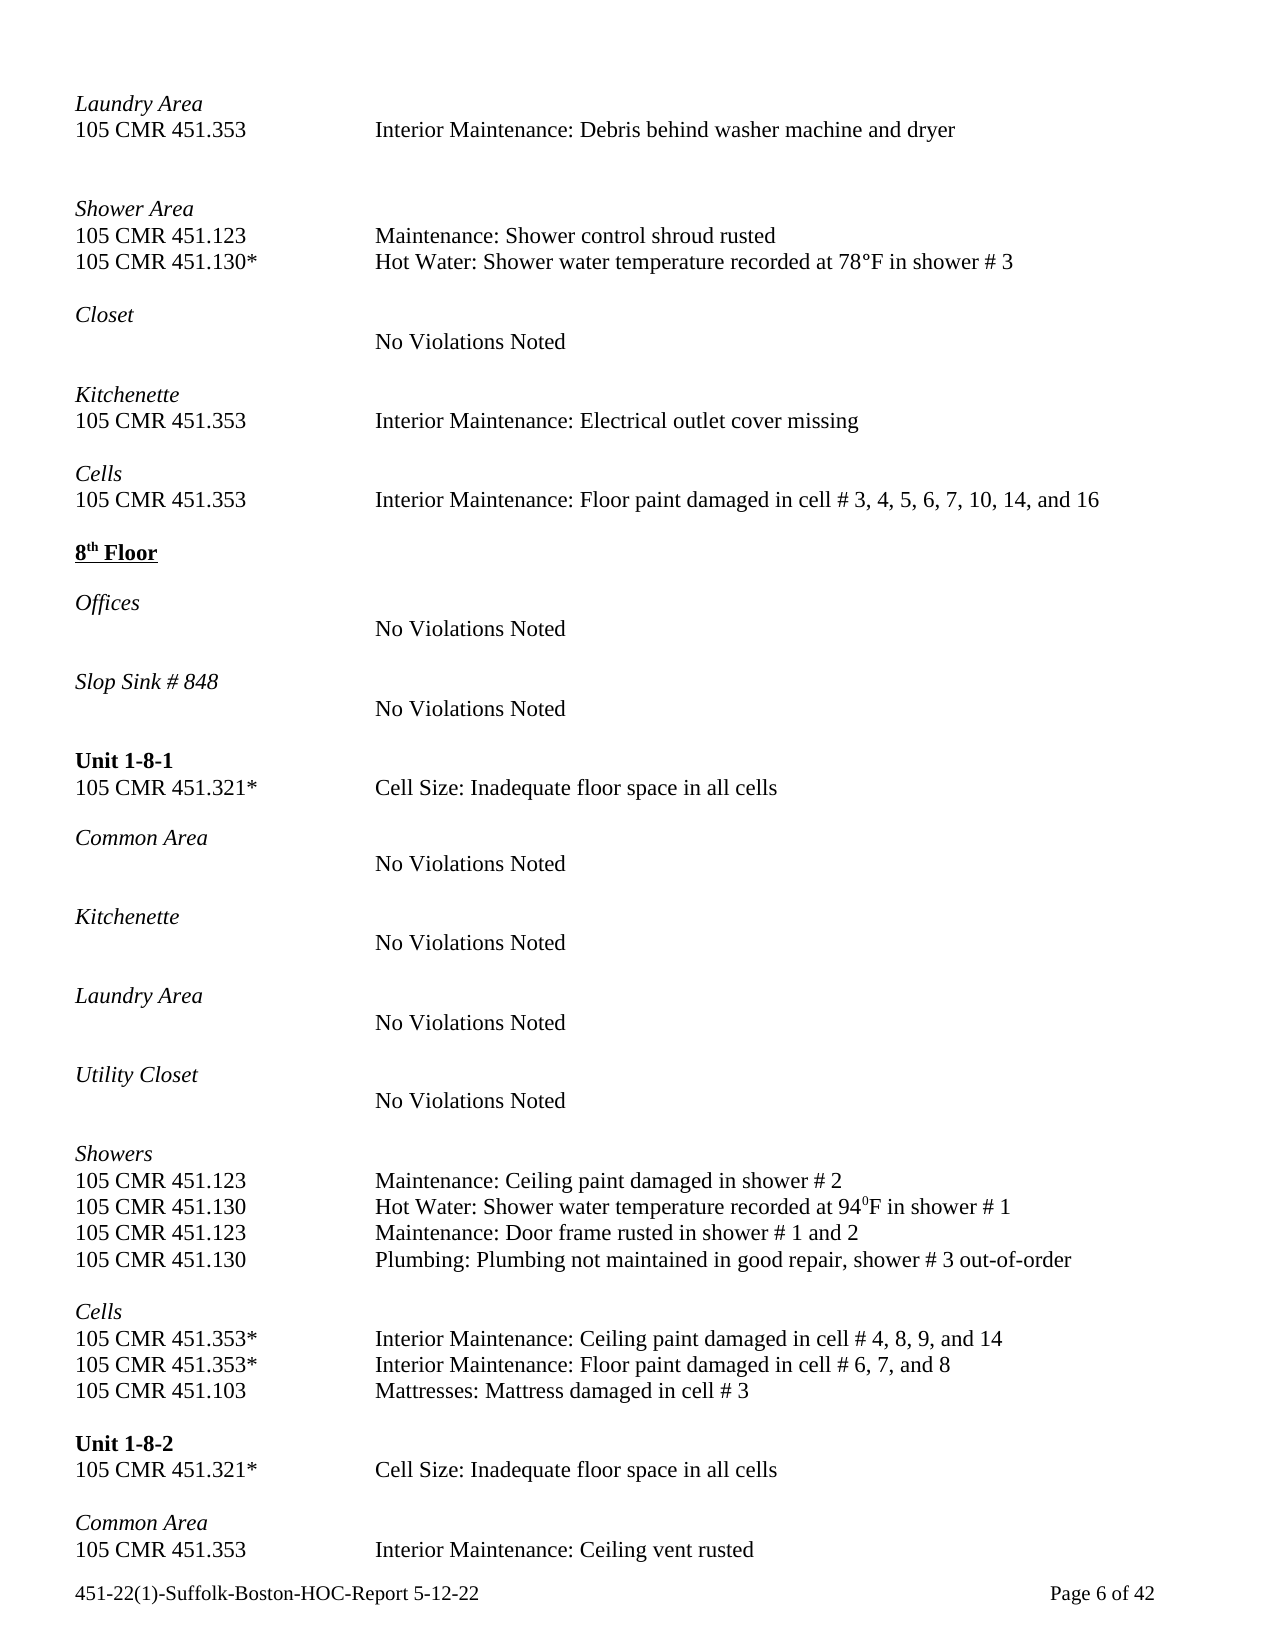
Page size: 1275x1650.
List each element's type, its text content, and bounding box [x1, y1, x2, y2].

text No Violations Noted [75, 850, 1200, 877]
text 105 CMR 451.103 Mattresses: Mattress damaged in cell # 3 [75, 1377, 1200, 1404]
text Unit 1-8-2 [75, 1430, 1200, 1457]
text Laundry Area [75, 90, 1200, 116]
text 105 CMR 451.123 Maintenance: Door frame rusted in shower # 1 and 2 [75, 1219, 1200, 1246]
text 105 CMR 451.130* Hot Water: Shower water temperature recorded at 78°F in shower # 3 [75, 248, 1200, 275]
text No Violations Noted [75, 694, 1200, 721]
text 105 CMR 451.353 Interior Maintenance: Electrical outlet cover missing [75, 407, 1200, 433]
text 105 CMR 451.353* Interior Maintenance: Ceiling paint damaged in cell # 4, 8, 9, and 14 [75, 1325, 1200, 1351]
text Cells [75, 460, 1200, 486]
text Offices [75, 589, 1200, 616]
text Unit 1-8-1 [75, 747, 1200, 774]
text Common Area [75, 1509, 1200, 1536]
text 105 CMR 451.123 Maintenance: Ceiling paint damaged in shower # 2 [75, 1167, 1200, 1193]
text No Violations Noted [75, 929, 1200, 956]
text No Violations Noted [75, 1088, 1200, 1114]
text Slop Sink # 848 [75, 668, 1200, 694]
text Common Area [75, 824, 1200, 850]
text 105 CMR 451.130 Hot Water: Shower water temperature recorded at 940F in shower # 1 [75, 1193, 1200, 1219]
text Utility Closet [75, 1061, 1200, 1088]
text 105 CMR 451.353* Interior Maintenance: Floor paint damaged in cell # 6, 7, and 8 [75, 1351, 1200, 1377]
text No Violations Noted [75, 328, 1200, 354]
text Shower Area [75, 195, 1200, 222]
text 105 CMR 451.353 Interior Maintenance: Ceiling vent rusted [75, 1536, 1200, 1562]
text Cells [75, 1298, 1200, 1325]
text 105 CMR 451.123 Maintenance: Shower control shroud rusted [75, 222, 1200, 248]
text Laundry Area [75, 982, 1200, 1008]
text 8th Floor [75, 539, 1200, 565]
text 105 CMR 451.353 Interior Maintenance: Floor paint damaged in cell # 3, 4, 5, 6, 7, 10, 14, and 16 [75, 486, 1200, 512]
text 105 CMR 451.353 Interior Maintenance: Debris behind washer machine and dryer [75, 116, 1200, 143]
text Kitchenette [75, 381, 1200, 407]
text No Violations Noted [75, 616, 1200, 642]
text No Violations Noted [75, 1008, 1200, 1035]
text 105 CMR 451.130 Plumbing: Plumbing not maintained in good repair, shower # 3 out-of-order [75, 1246, 1200, 1272]
text 105 CMR 451.321* Cell Size: Inadequate floor space in all cells [75, 774, 1200, 800]
text Closet [75, 302, 1200, 328]
text 105 CMR 451.321* Cell Size: Inadequate floor space in all cells [75, 1457, 1200, 1483]
text Kitchenette [75, 903, 1200, 929]
text Showers [75, 1140, 1200, 1167]
